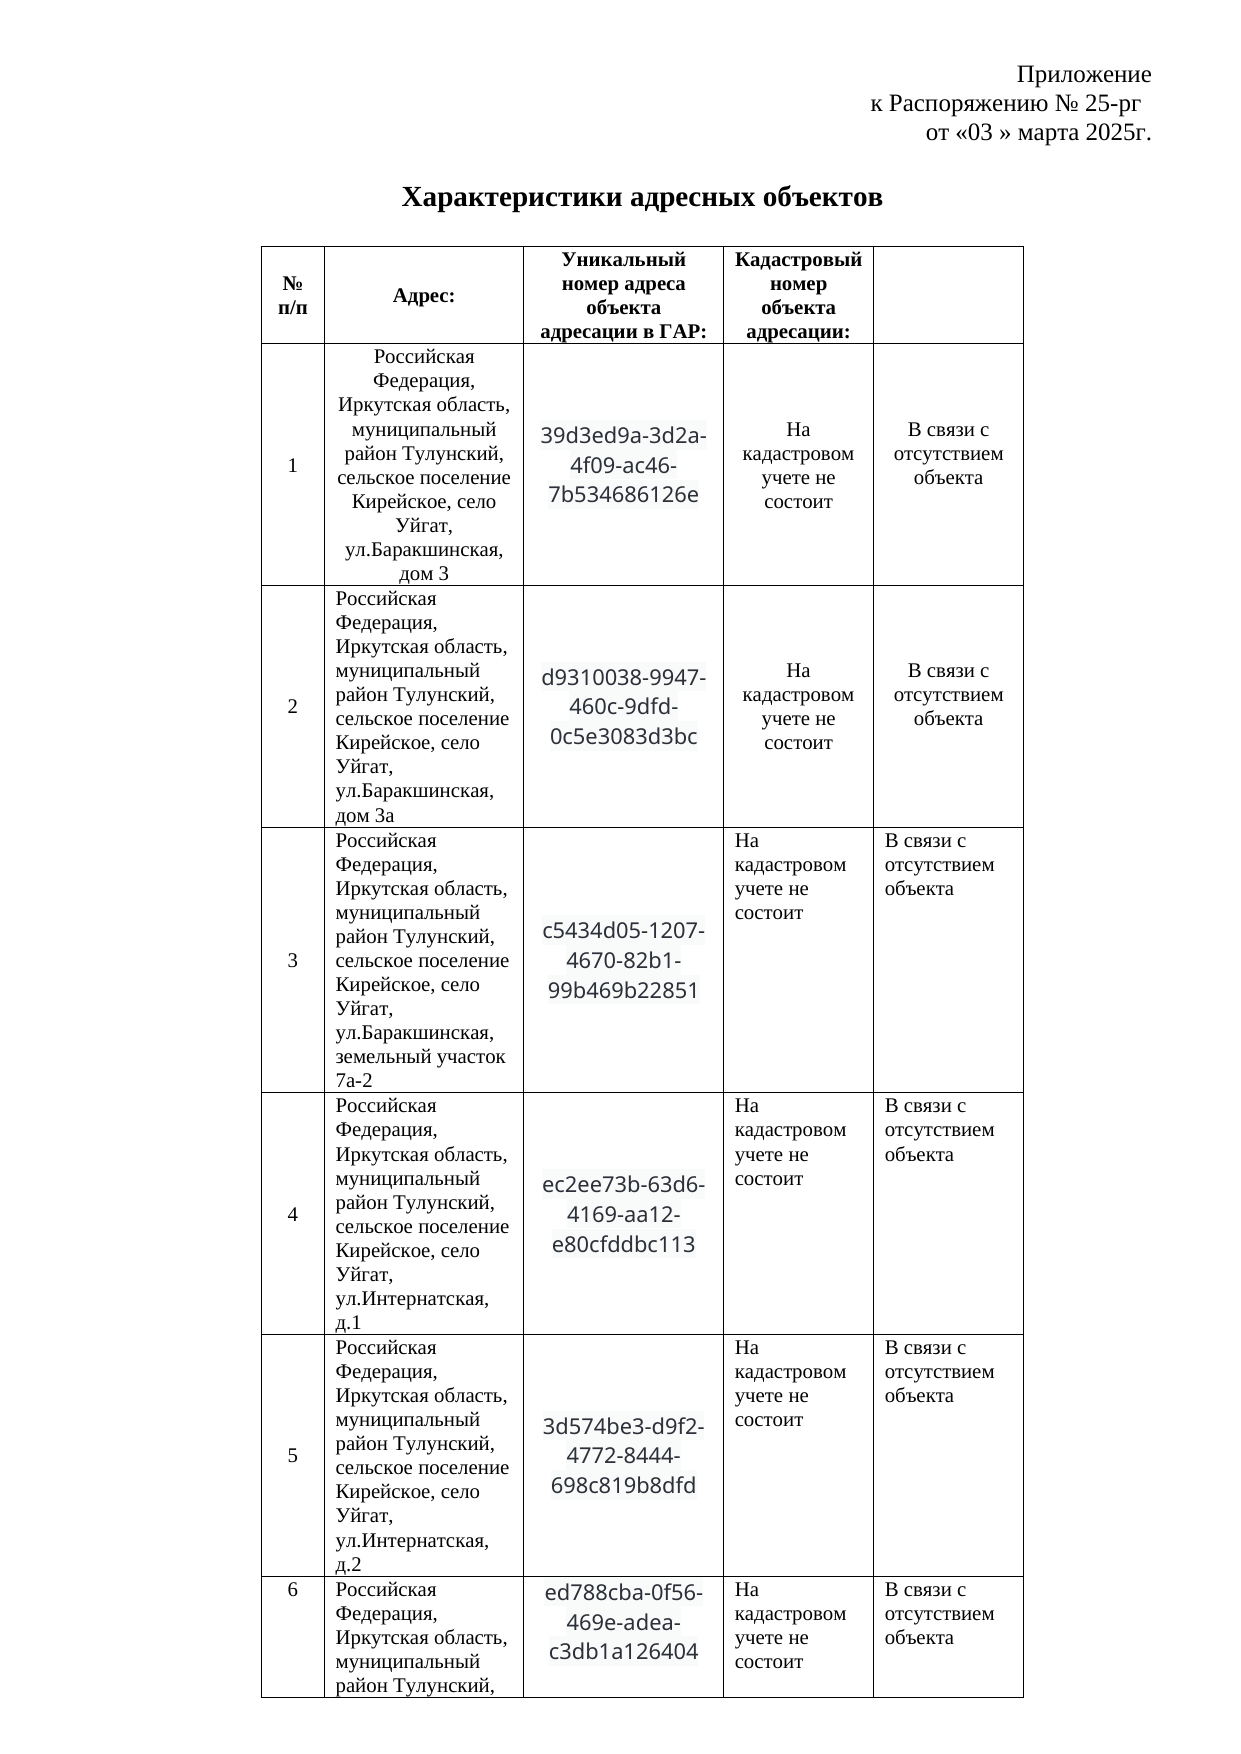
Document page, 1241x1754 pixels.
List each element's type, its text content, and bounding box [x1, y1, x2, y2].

table_cell Российская Федерация, Иркутская область, муниципальный район Тулунский, сельское поселение Кирейское, село Уйгат, ул.Интернатская, д.1 [325, 1093, 523, 1334]
table_cell Российская Федерация, Иркутская область, муниципальный район Тулунский, сельское поселение Кирейское, село Уйгат, ул.Баракшинская, дом 3 [325, 344, 523, 585]
table_cell ec2ee73b-63d6-4169-aa12-e80cfddbc113 [524, 1093, 723, 1334]
table_cell 6 [262, 1577, 324, 1697]
table_header № п/п [262, 247, 324, 343]
table_cell 1 [262, 344, 324, 585]
table_cell 3d574be3-d9f2-4772-8444-698c819b8dfd [524, 1335, 723, 1576]
table_cell 2 [262, 586, 324, 827]
table_cell 5 [262, 1335, 324, 1576]
text Характеристики адресных объектов [133, 179, 1152, 212]
table_cell В связи с отсутствием объекта [874, 344, 1023, 585]
text от «03 » марта 2025г. [886, 117, 1152, 145]
table_cell Российская Федерация, Иркутская область, муниципальный район Тулунский, сельское поселение Кирейское, село Уйгат, ул.Баракшинская, дом 3а [325, 586, 523, 827]
table_cell В связи с отсутствием объекта [874, 1093, 1023, 1334]
table_cell c5434d05-1207-4670-82b1-99b469b22851 [524, 828, 723, 1092]
table_cell 4 [262, 1093, 324, 1334]
text к Распоряжению № 25-рг [133, 88, 1152, 117]
table_header Адрес: [325, 247, 523, 343]
table_cell На кадастровом учете не состоит [724, 1335, 873, 1576]
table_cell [724, 1577, 873, 1697]
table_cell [874, 1577, 1023, 1697]
table_cell На кадастровом учете не состоит [724, 828, 873, 1092]
table_header Кадастровый номер объекта адресации: [724, 247, 873, 343]
table_cell На кадастровом учете не состоит [724, 344, 873, 585]
table_header [874, 247, 1023, 343]
text Приложение [886, 59, 1152, 88]
table_cell Российская Федерация, Иркутская область, муниципальный район Тулунский, сельское поселение Кирейское, село Уйгат, ул.Интернатская, д.2 [325, 1335, 523, 1576]
table_cell В связи с отсутствием объекта [874, 828, 1023, 1092]
table_cell Российская Федерация, Иркутская область, муниципальный район Тулунский, сельское поселение Кирейское, село Уйгат, ул.Баракшинская, земельный участок 7а-2 [325, 828, 523, 1092]
table_header Уникальный номер адреса объекта адресации в ГАР: [524, 247, 723, 343]
table_cell На кадастровом учете не состоит [724, 586, 873, 827]
table_cell На кадастровом учете не состоит [724, 1093, 873, 1334]
table_cell В связи с отсутствием объекта [874, 1335, 1023, 1576]
table_cell 3 [262, 828, 324, 1092]
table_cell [325, 1577, 523, 1697]
table_cell В связи с отсутствием объекта [874, 586, 1023, 827]
table_cell 39d3ed9a-3d2a-4f09-ac46-7b534686126e [524, 344, 723, 585]
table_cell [524, 1577, 723, 1697]
table_cell d9310038-9947-460c-9dfd-0c5e3083d3bc [524, 586, 723, 827]
